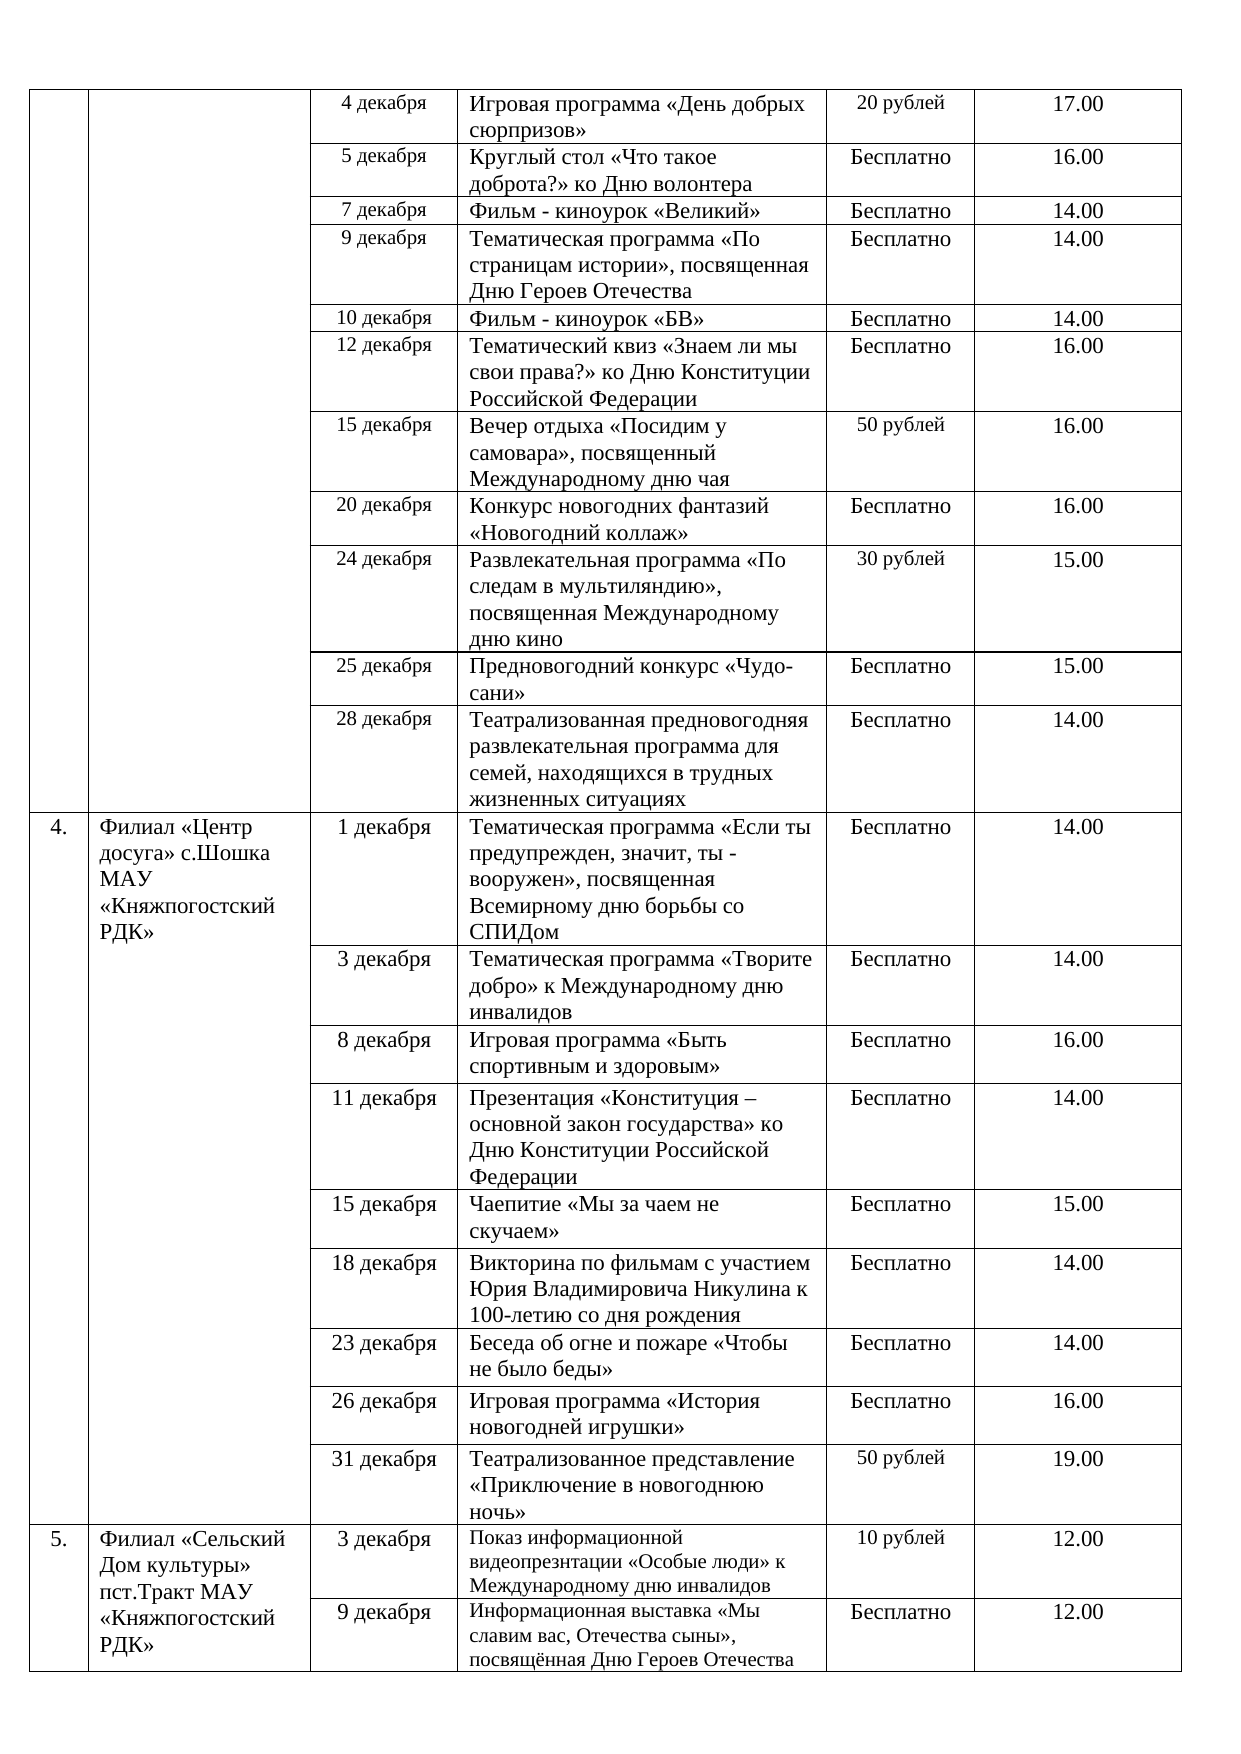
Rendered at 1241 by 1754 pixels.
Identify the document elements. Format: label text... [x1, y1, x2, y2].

table_cell Филиал «Центр досуга» с.Шошка МАУ «Княжпогостский РДК» [89, 813, 310, 1524]
table_cell Бесплатно [827, 653, 974, 705]
table_cell Театрализованная предновогодняя развлекательная программа для семей, находящихся в трудных жизненных ситуациях [458, 706, 826, 812]
table_cell Бесплатно [827, 1190, 974, 1247]
table_cell 11 декабря [311, 1084, 457, 1189]
table_cell 25 декабря [311, 653, 457, 705]
table_cell 23 декабря [311, 1329, 457, 1386]
table_cell Бесплатно [827, 225, 974, 304]
table_cell 16.00 [975, 1026, 1181, 1083]
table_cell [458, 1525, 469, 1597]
table_cell 14.00 [975, 305, 1181, 331]
table_cell 15.00 [975, 546, 1181, 651]
table_cell 4. [30, 813, 88, 1524]
table_cell 14.00 [975, 1084, 1181, 1189]
table_cell Бесплатно [827, 1084, 974, 1189]
table_cell Бесплатно [827, 305, 974, 331]
table_cell 15.00 [975, 1190, 1181, 1247]
table_cell 15 декабря [311, 412, 457, 491]
table_cell Театрализованное представление «Приключение в новогоднюю ночь» [458, 1445, 826, 1524]
table_cell 20 декабря [311, 492, 457, 545]
table_cell Бесплатно [827, 197, 974, 223]
table_cell 14.00 [975, 197, 1181, 223]
table_cell 15 декабря [311, 1190, 457, 1247]
table_cell Информационная выставка «Мы славим вас, Отечества сыны», посвящённая Дню Героев Отечества [458, 1599, 826, 1671]
table_cell Бесплатно [827, 813, 974, 944]
table_cell 14.00 [975, 1249, 1181, 1328]
table_cell Предновогодний конкурс «Чудо-сани» [458, 653, 826, 705]
table_cell 16.00 [975, 492, 1181, 545]
table_cell Бесплатно [827, 332, 974, 411]
table_cell 9 декабря [311, 1599, 457, 1671]
table_cell 15.00 [975, 653, 1181, 705]
table_cell Бесплатно [827, 706, 974, 812]
table_cell Игровая программа «История новогодней игрушки» [458, 1387, 826, 1444]
table_cell Игровая программа «День добрых сюрпризов» [458, 90, 826, 142]
table_cell Тематическая программа «По страницам истории», посвященная Дню Героев Отечества [458, 225, 826, 304]
table_cell 3 декабря [311, 1525, 457, 1597]
table_cell Презентация «Конституция – основной закон государства» ко Дню Конституции Российской Федерации [458, 1084, 826, 1189]
table_cell 17.00 [975, 90, 1181, 142]
table_cell 26 декабря [311, 1387, 457, 1444]
table_cell 14.00 [975, 225, 1181, 304]
table_cell Бесплатно [827, 1026, 974, 1083]
table_cell Беседа об огне и пожаре «Чтобы не было беды» [458, 1329, 826, 1386]
table_cell Бесплатно [827, 1387, 974, 1444]
table_cell 50 рублей [827, 412, 974, 491]
table_cell 16.00 [975, 144, 1181, 196]
table_cell 28 декабря [311, 706, 457, 812]
table_cell Филиал «Сельский Дом культуры» пст.Тракт МАУ «Княжпогостский РДК» [89, 1525, 310, 1671]
table_cell 3 декабря [311, 946, 457, 1024]
table_cell Вечер отдыха «Посидим у самовара», посвященный Международному дню чая [458, 412, 826, 491]
table_cell 30 рублей [827, 546, 974, 651]
table_cell 12 декабря [311, 332, 457, 411]
table_cell 8 декабря [311, 1026, 457, 1083]
table_cell 7 декабря [311, 197, 457, 223]
table_cell Круглый стол «Что такое доброта?» ко Дню волонтера [458, 144, 826, 196]
table_cell 5. [30, 1525, 88, 1671]
table_cell 14.00 [975, 813, 1181, 944]
table_cell 1 декабря [311, 813, 457, 944]
table_cell 12.00 [975, 1599, 1181, 1671]
table_cell 18 декабря [311, 1249, 457, 1328]
table_cell 19.00 [975, 1445, 1181, 1524]
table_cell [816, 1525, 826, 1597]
table_cell 16.00 [975, 332, 1181, 411]
table_cell 9 декабря [311, 225, 457, 304]
table_cell Игровая программа «Быть спортивным и здоровым» [458, 1026, 826, 1083]
table_cell Чаепитие «Мы за чаем не скучаем» [458, 1190, 826, 1247]
table_cell Бесплатно [827, 1599, 974, 1671]
table_cell 50 рублей [827, 1445, 974, 1524]
table_cell Конкурс новогодних фантазий «Новогодний коллаж» [458, 492, 826, 545]
table_cell 31 декабря [311, 1445, 457, 1524]
table_cell 14.00 [975, 706, 1181, 812]
table_cell Тематический квиз «Знаем ли мы свои права?» ко Дню Конституции Российской Федерации [458, 332, 826, 411]
table_cell 10 декабря [311, 305, 457, 331]
table_cell Бесплатно [827, 144, 974, 196]
table_cell Фильм - киноурок «БВ» [458, 305, 826, 331]
table_cell Бесплатно [827, 492, 974, 545]
table_cell Развлекательная программа «По следам в мультиляндию», посвященная Международному дню кино [458, 546, 826, 651]
table_cell Тематическая программа «Творите добро» к Международному дню инвалидов [458, 946, 826, 1024]
table_cell Бесплатно [827, 946, 974, 1024]
table_cell 14.00 [975, 1329, 1181, 1386]
table_cell Бесплатно [827, 1329, 974, 1386]
table_cell 16.00 [975, 1387, 1181, 1444]
table_cell 4 декабря [311, 90, 457, 142]
table_cell 12.00 [975, 1525, 1181, 1597]
table_cell Викторина по фильмам с участием Юрия Владимировича Никулина к 100-летию со дня рождения [458, 1249, 826, 1328]
table_cell 24 декабря [311, 546, 457, 651]
table_cell 14.00 [975, 946, 1181, 1024]
table_cell 5 декабря [311, 144, 457, 196]
table_cell 10 рублей [827, 1525, 974, 1597]
table_cell Тематическая программа «Если ты предупрежден, значит, ты - вооружен», посвященная Всемирному дню борьбы со СПИДом [458, 813, 826, 944]
table_cell 16.00 [975, 412, 1181, 491]
table_cell Бесплатно [827, 1249, 974, 1328]
table_cell Фильм - киноурок «Великий» [458, 197, 826, 223]
table_cell 20 рублей [827, 90, 974, 142]
